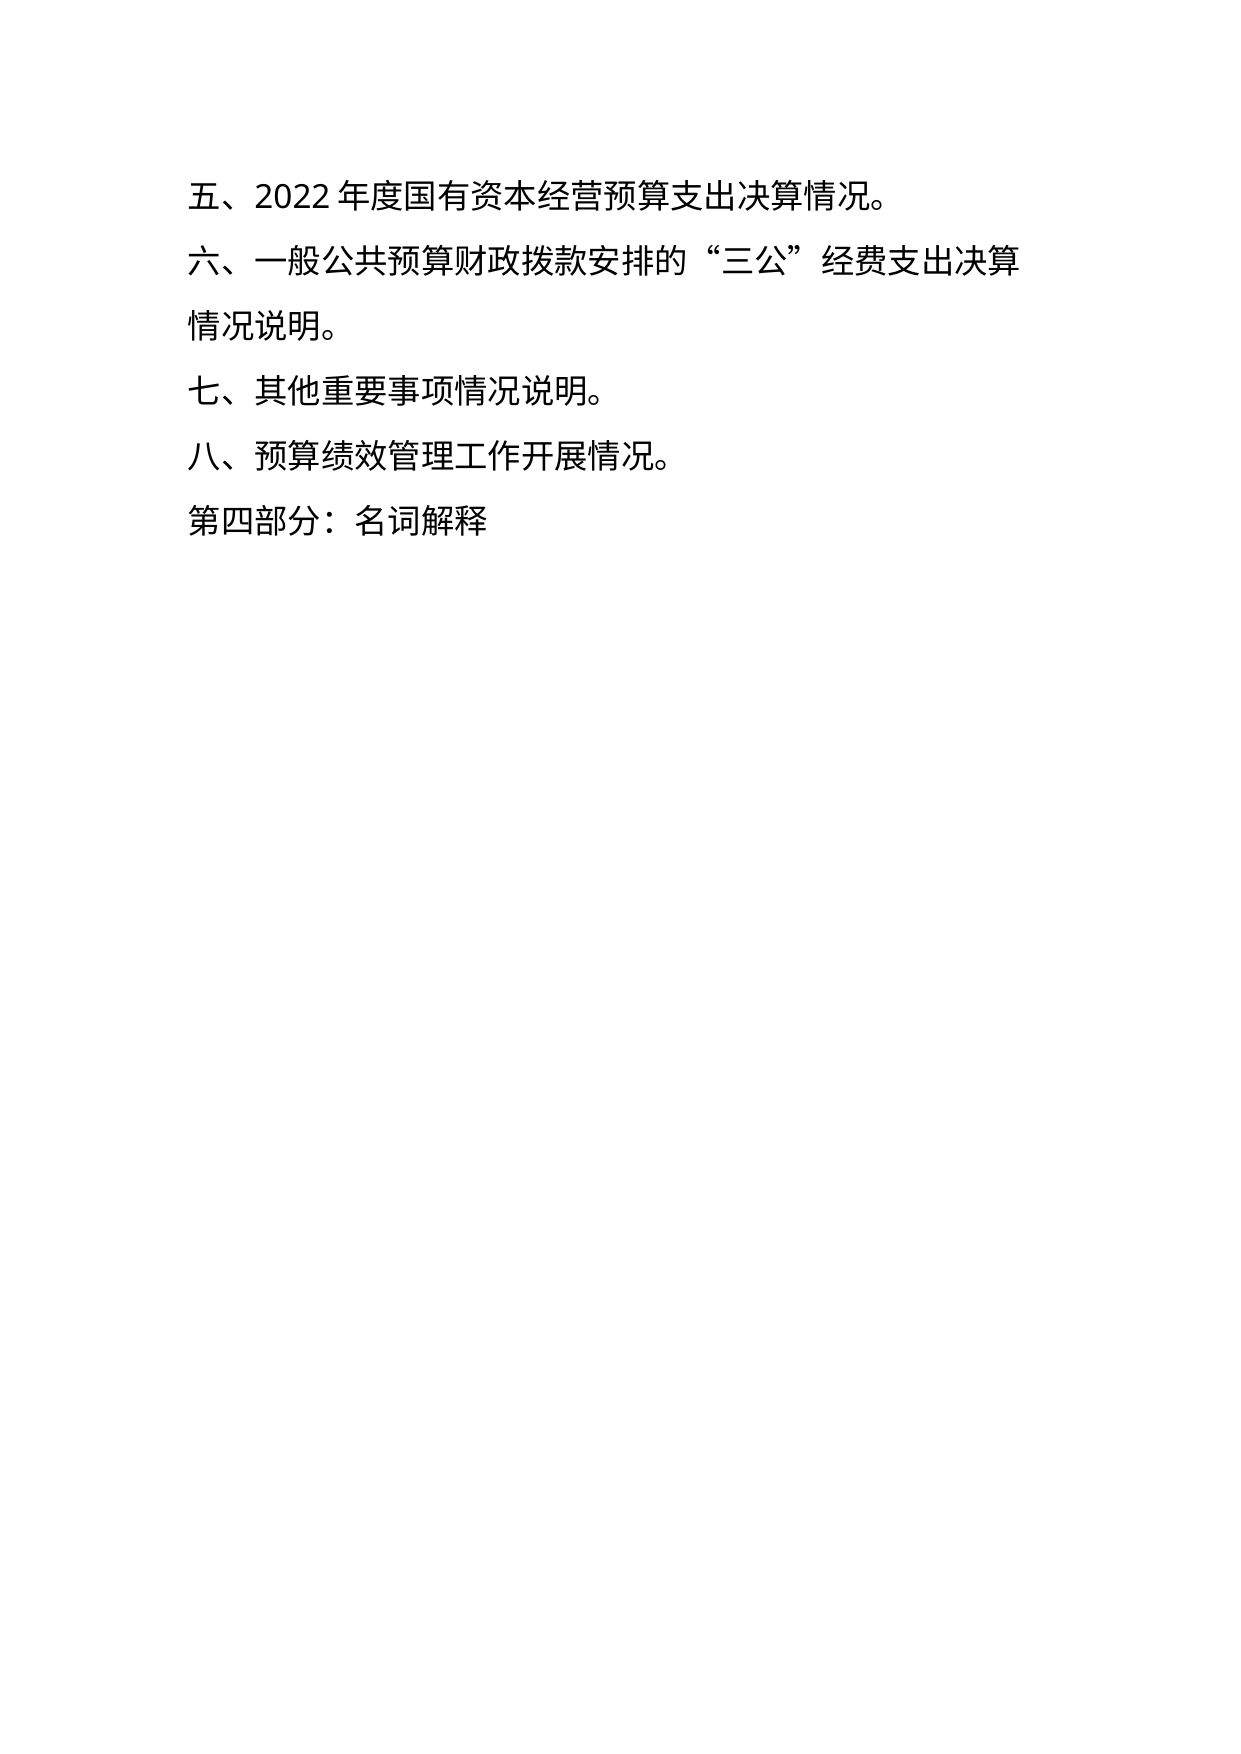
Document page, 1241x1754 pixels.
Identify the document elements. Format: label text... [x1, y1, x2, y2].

text 第四部分：名词解释 [187, 487, 1053, 552]
text 七、其他重要事项情况说明。 [187, 357, 1053, 422]
text 八、预算绩效管理工作开展情况。 [187, 422, 1053, 487]
text 六、一般公共预算财政拨款安排的“三公”经费支出决算情况说明。 [187, 227, 1053, 357]
text 五、2022年度国有资本经营预算支出决算情况。 [187, 162, 1053, 227]
